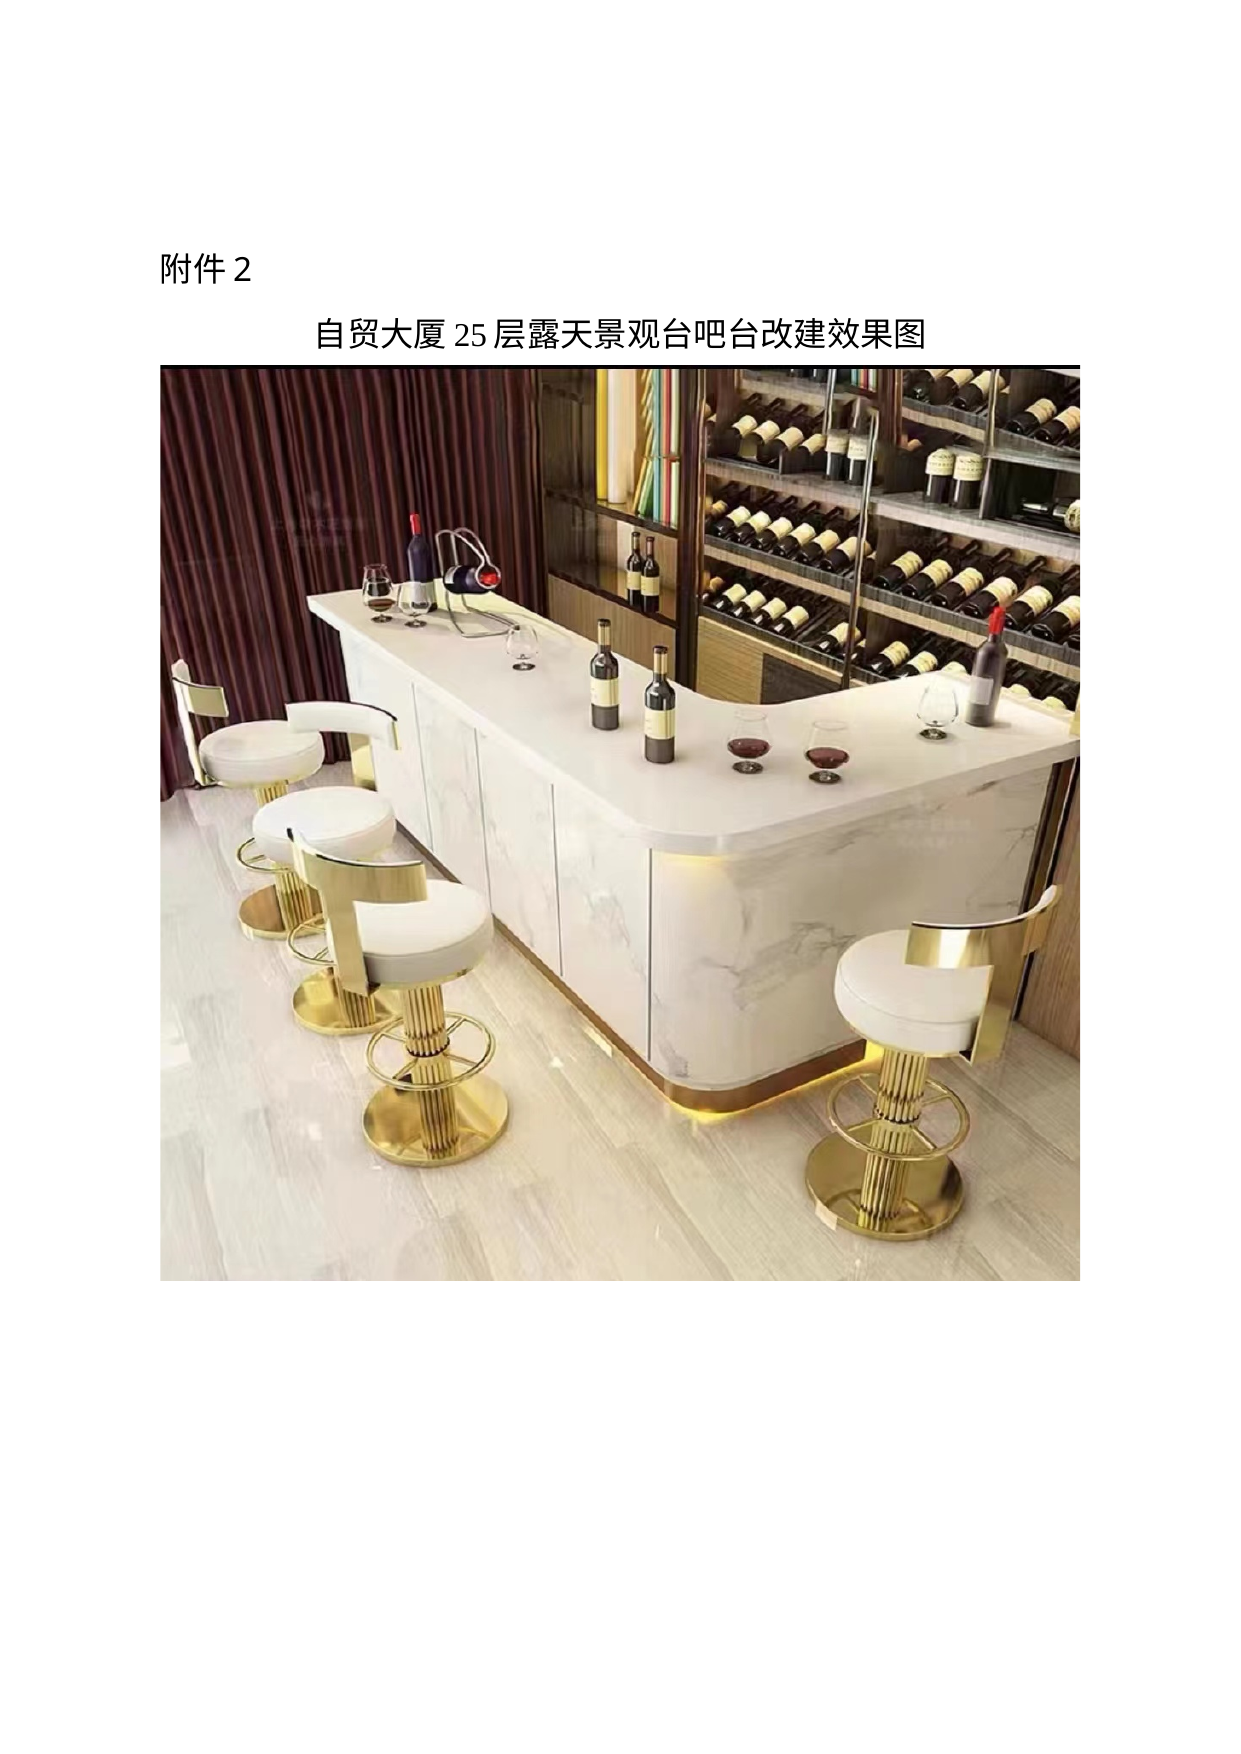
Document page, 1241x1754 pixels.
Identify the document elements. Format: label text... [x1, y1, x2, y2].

picture [160, 365, 1080, 1281]
text 附件2 [159, 234, 1081, 299]
